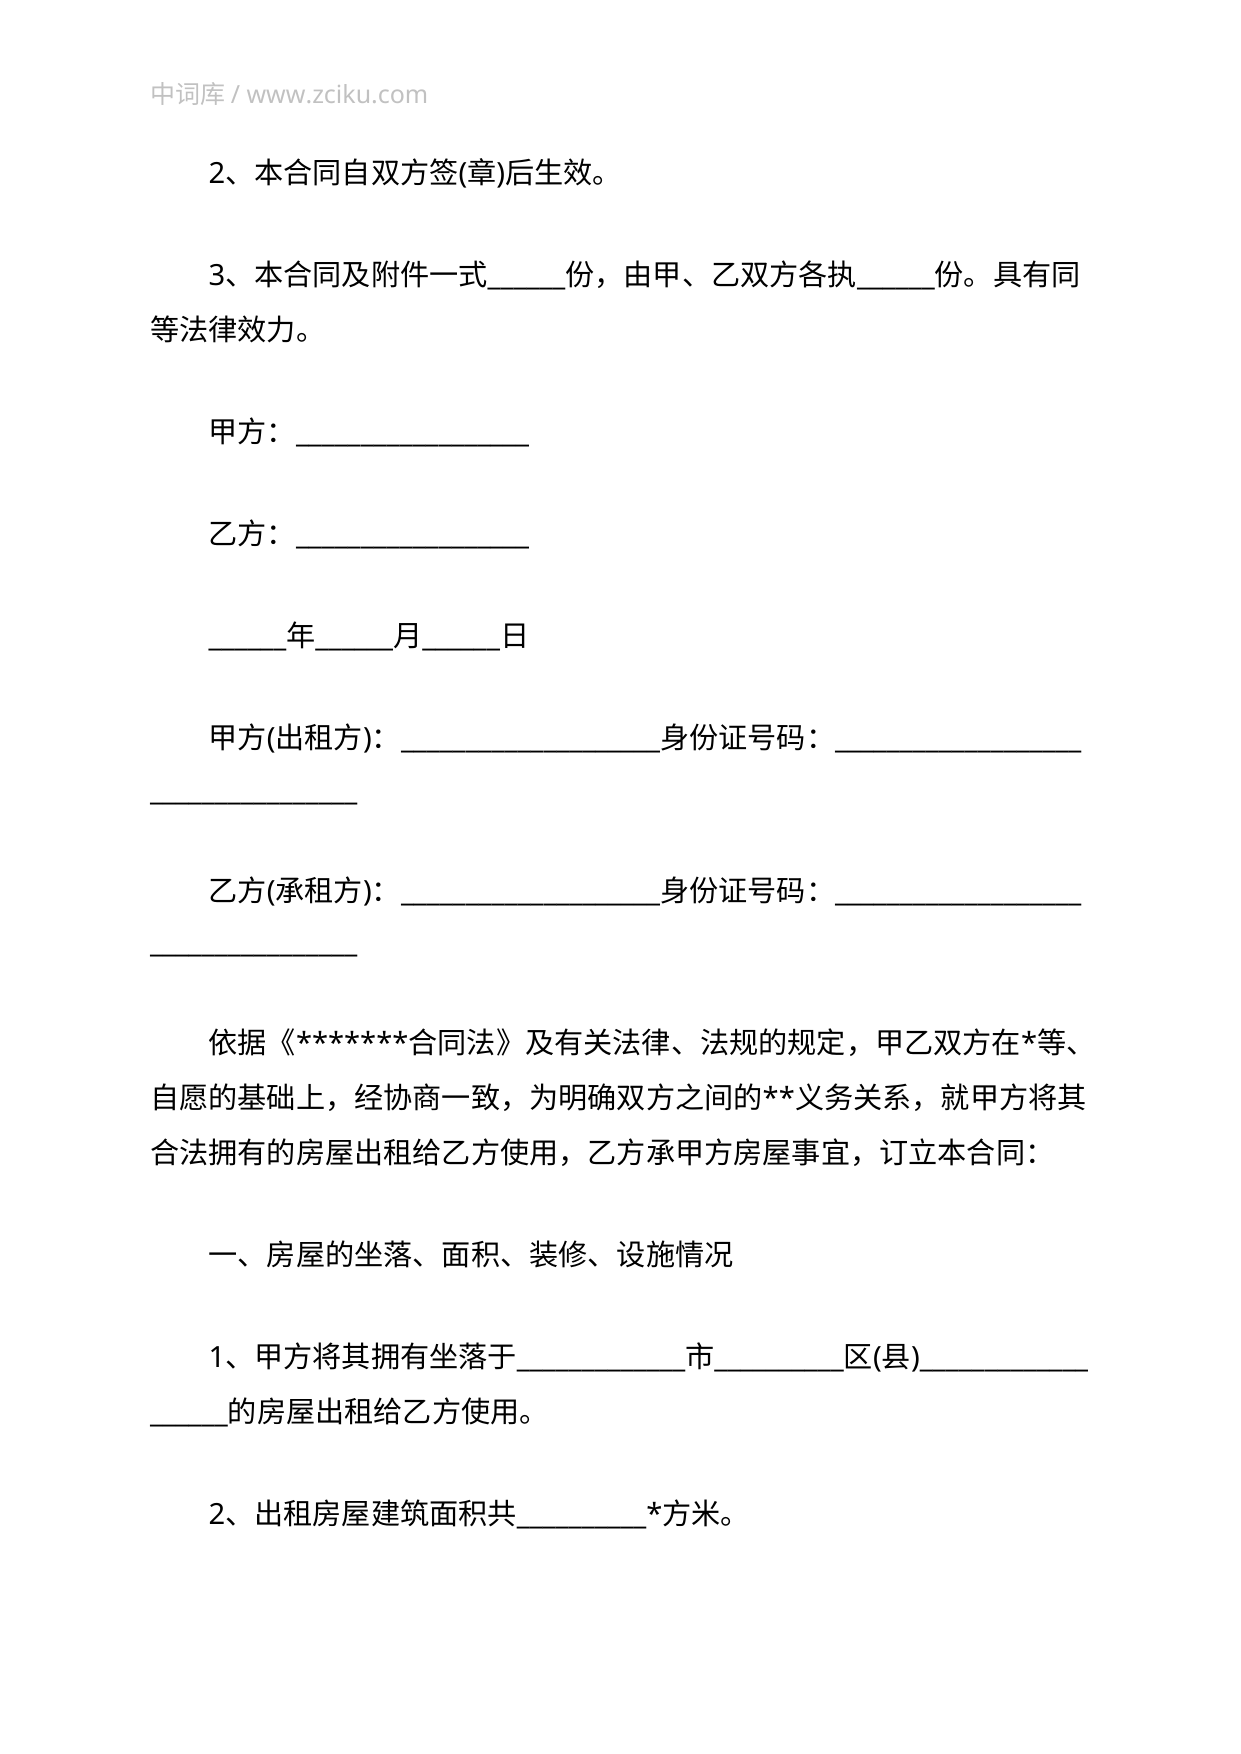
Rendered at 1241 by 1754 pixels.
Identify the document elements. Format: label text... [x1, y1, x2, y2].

text 依据《*******合同法》及有关法律、法规的规定，甲乙双方在*等、自愿的基础上，经协商一致，为明确双方之间的**义务关系，就甲方将其合法拥有的房屋出租给乙方使用，乙方承甲方房屋事宜，订立本合同： [150, 1020, 1090, 1172]
text 乙方：__________________ [150, 511, 1090, 553]
text ______年______月______日 [150, 613, 1090, 655]
text 甲方(出租方)：____________________身份证号码：___________________________________ [150, 715, 1090, 809]
text 2、出租房屋建筑面积共__________*方米。 [150, 1491, 1090, 1533]
text 甲方：__________________ [150, 409, 1090, 451]
text 一、房屋的坐落、面积、装修、设施情况 [150, 1232, 1090, 1274]
text 3、本合同及附件一式______份，由甲、乙双方各执______份。具有同等法律效力。 [150, 252, 1090, 349]
text 1、甲方将其拥有坐落于_____________市__________区(县)___________________的房屋出租给乙方使用。 [150, 1334, 1090, 1431]
text 乙方(承租方)：____________________身份证号码：___________________________________ [150, 867, 1090, 961]
text 2、本合同自双方签(章)后生效。 [150, 150, 1090, 192]
